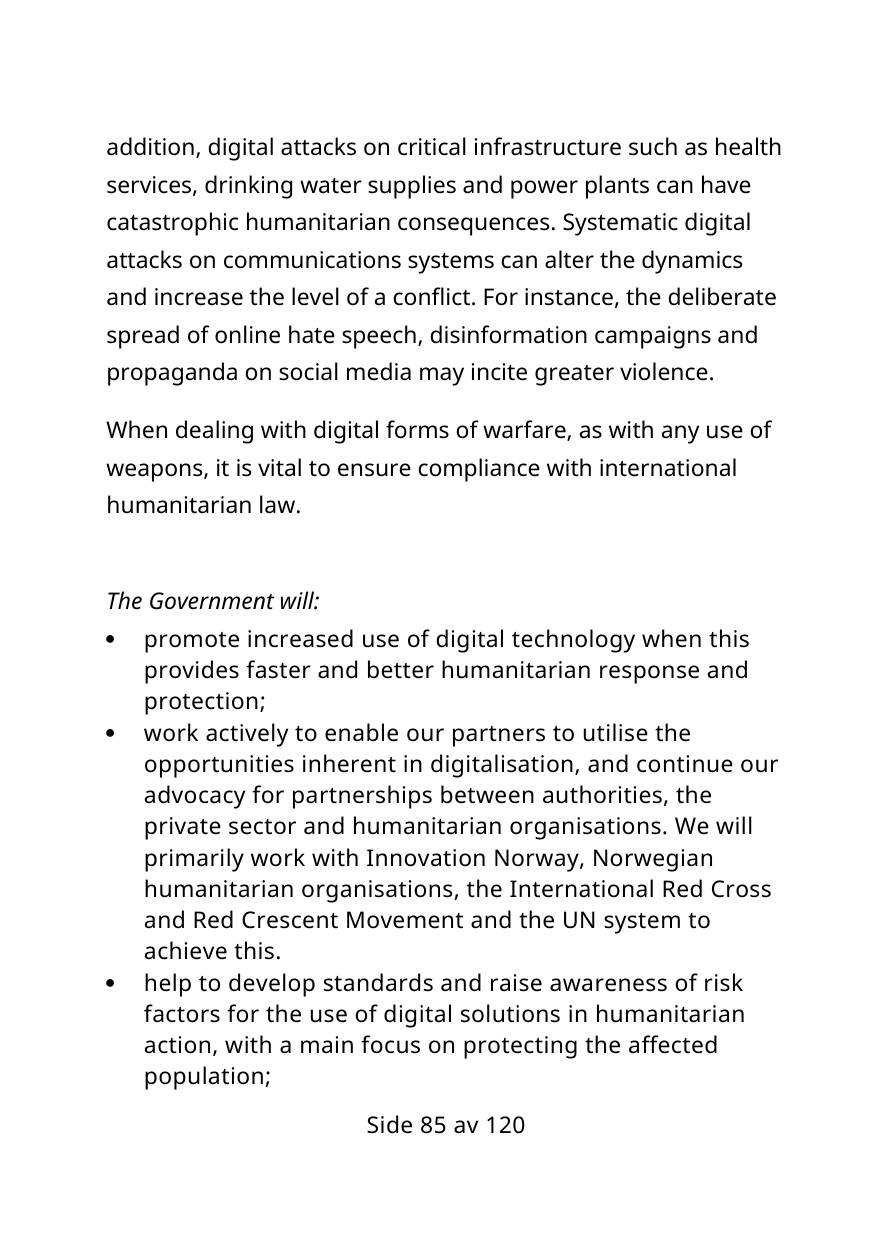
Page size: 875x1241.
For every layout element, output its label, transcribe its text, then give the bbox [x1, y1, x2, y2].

text The Government will: [106, 585, 786, 616]
list help to develop standards and raise awareness of risk factors for the use of digital solutions in humanitarian action, with a main focus on protecting the affected population; [106, 966, 786, 1091]
list promote increased use of digital technology when this provides faster and better humanitarian response and protection; [106, 623, 786, 716]
text When dealing with digital forms of warfare, as with any use of weapons, it is vital to ensure compliance with international humanitarian law. [106, 414, 786, 521]
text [106, 131, 786, 387]
list work actively to enable our partners to utilise the opportunities inherent in digitalisation, and continue our advocacy for partnerships between authorities, the private sector and humanitarian organisations. We will primarily work with Innovation Norway, Norwegian humanitarian organisations, the International Red Cross and Red Crescent Movement and the UN system to achieve this. [106, 716, 786, 966]
